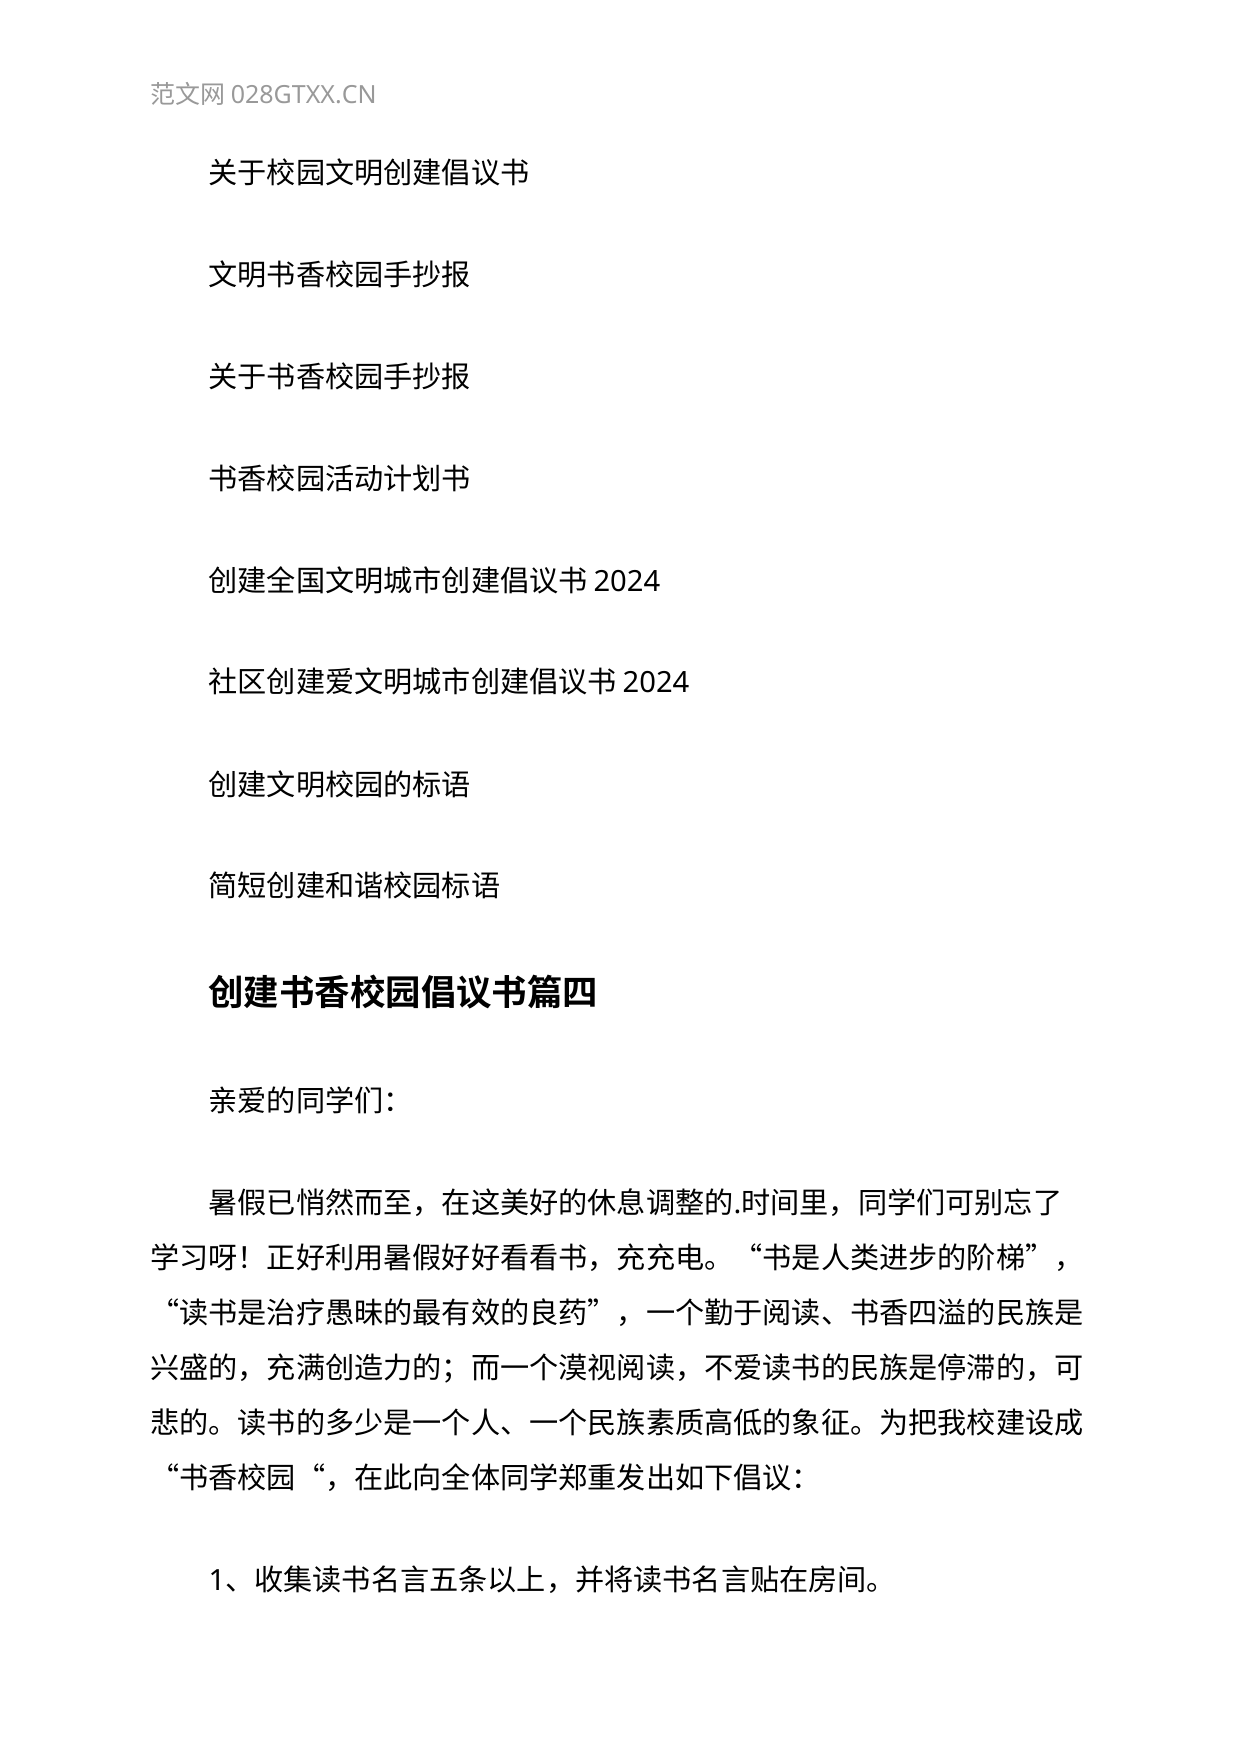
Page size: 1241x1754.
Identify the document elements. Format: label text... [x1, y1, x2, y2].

text 创建全国文明城市创建倡议书2024 [150, 557, 1090, 599]
text 简短创建和谐校园标语 [150, 863, 1090, 905]
text 关于书香校园手抄报 [150, 353, 1090, 396]
text 关于校园文明创建倡议书 [150, 150, 1090, 192]
text 亲爱的同学们： [150, 1078, 1090, 1120]
text 书香校园活动计划书 [150, 455, 1090, 498]
text 创建书香校园倡议书篇四 [150, 964, 1090, 1016]
text 1、收集读书名言五条以上，并将读书名言贴在房间。 [150, 1556, 1090, 1598]
text 暑假已悄然而至，在这美好的休息调整的.时间里，同学们可别忘了学习呀！正好利用暑假好好看看书，充充电。“书是人类进步的阶梯”，“读书是治疗愚昧的最有效的良药”，一个勤于阅读、书香四溢的民族是兴盛的，充满创造力的；而一个漠视阅读，不爱读书的民族是停滞的，可悲的。读书的多少是一个人、一个民族素质高低的象征。为把我校建设成“书香校园“，在此向全体同学郑重发出如下倡议： [150, 1180, 1090, 1497]
text 文明书香校园手抄报 [150, 252, 1090, 294]
text 社区创建爱文明城市创建倡议书2024 [150, 659, 1090, 701]
text 创建文明校园的标语 [150, 761, 1090, 803]
